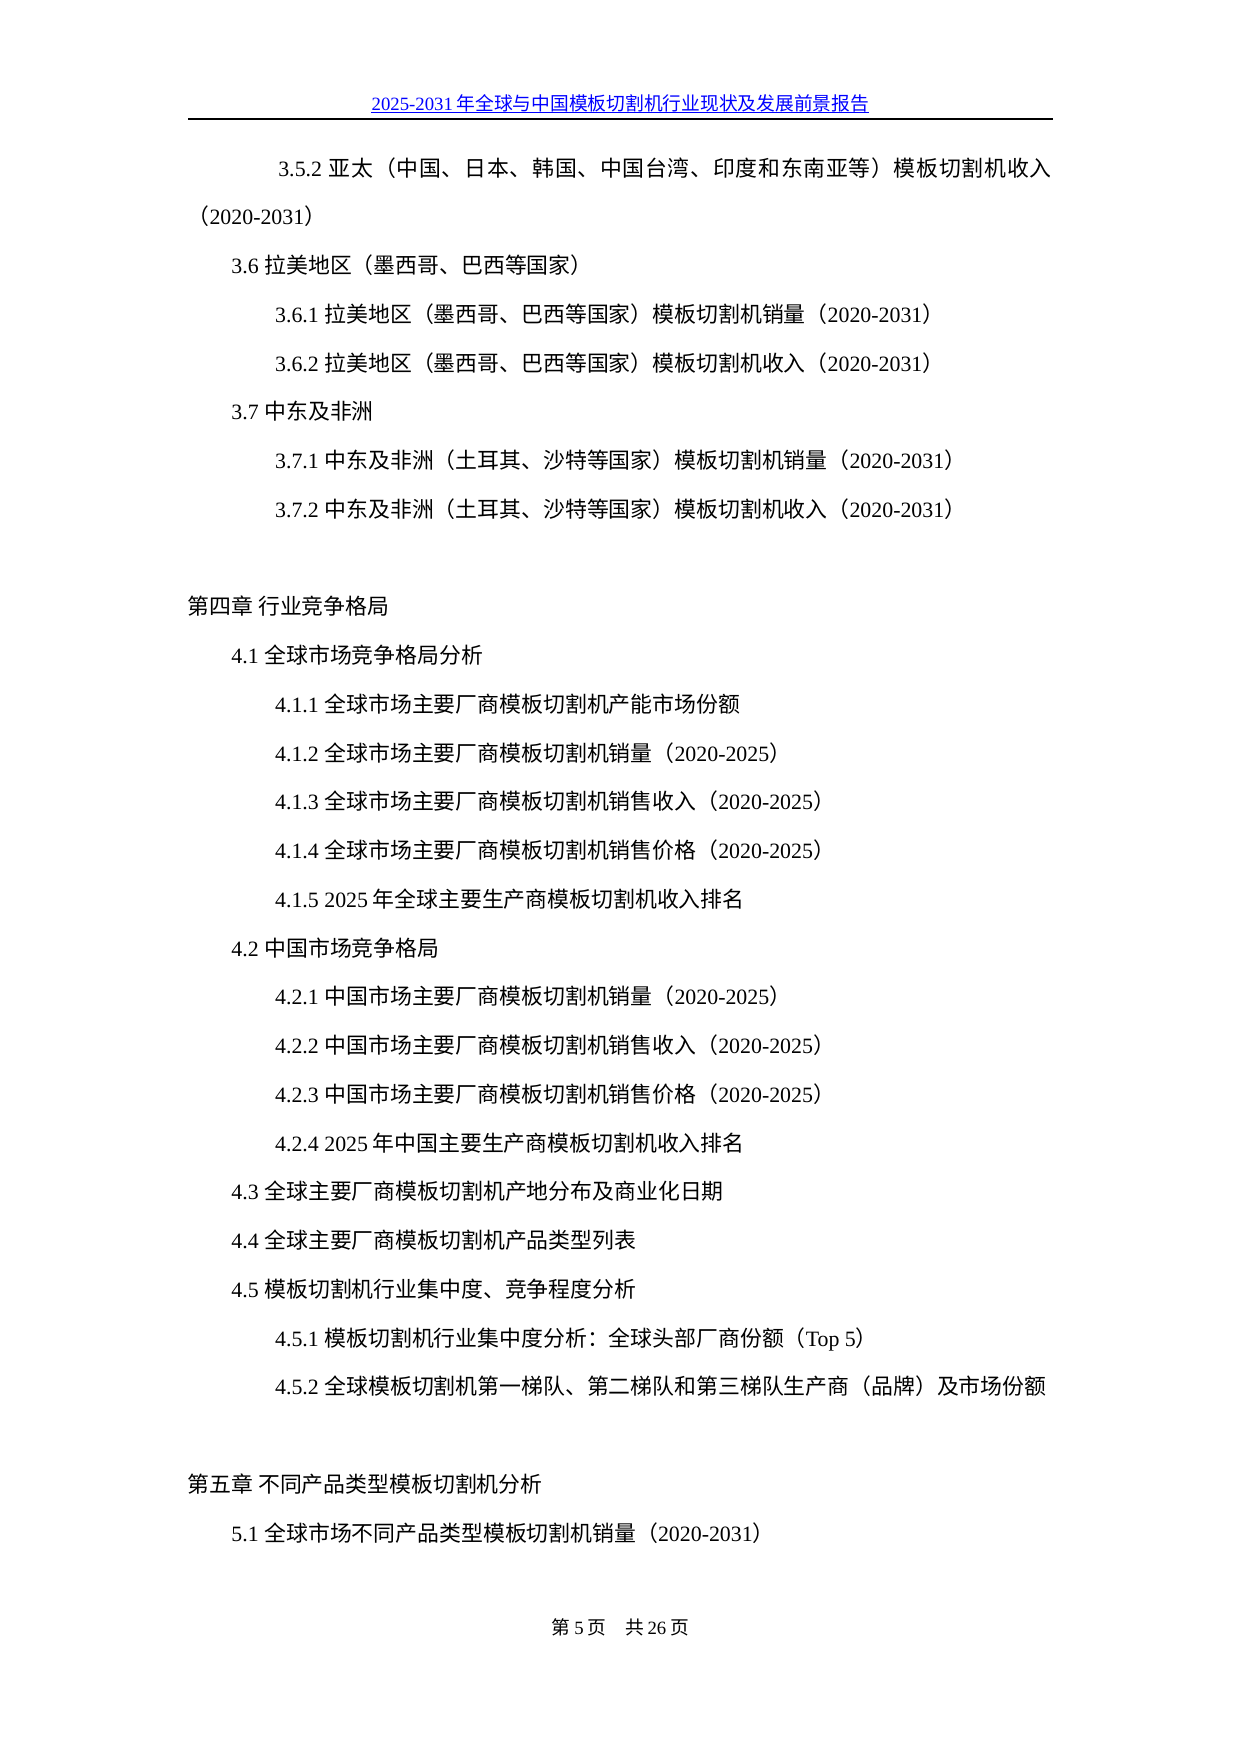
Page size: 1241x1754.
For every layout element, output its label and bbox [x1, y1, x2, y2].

text [187, 150, 1053, 1548]
